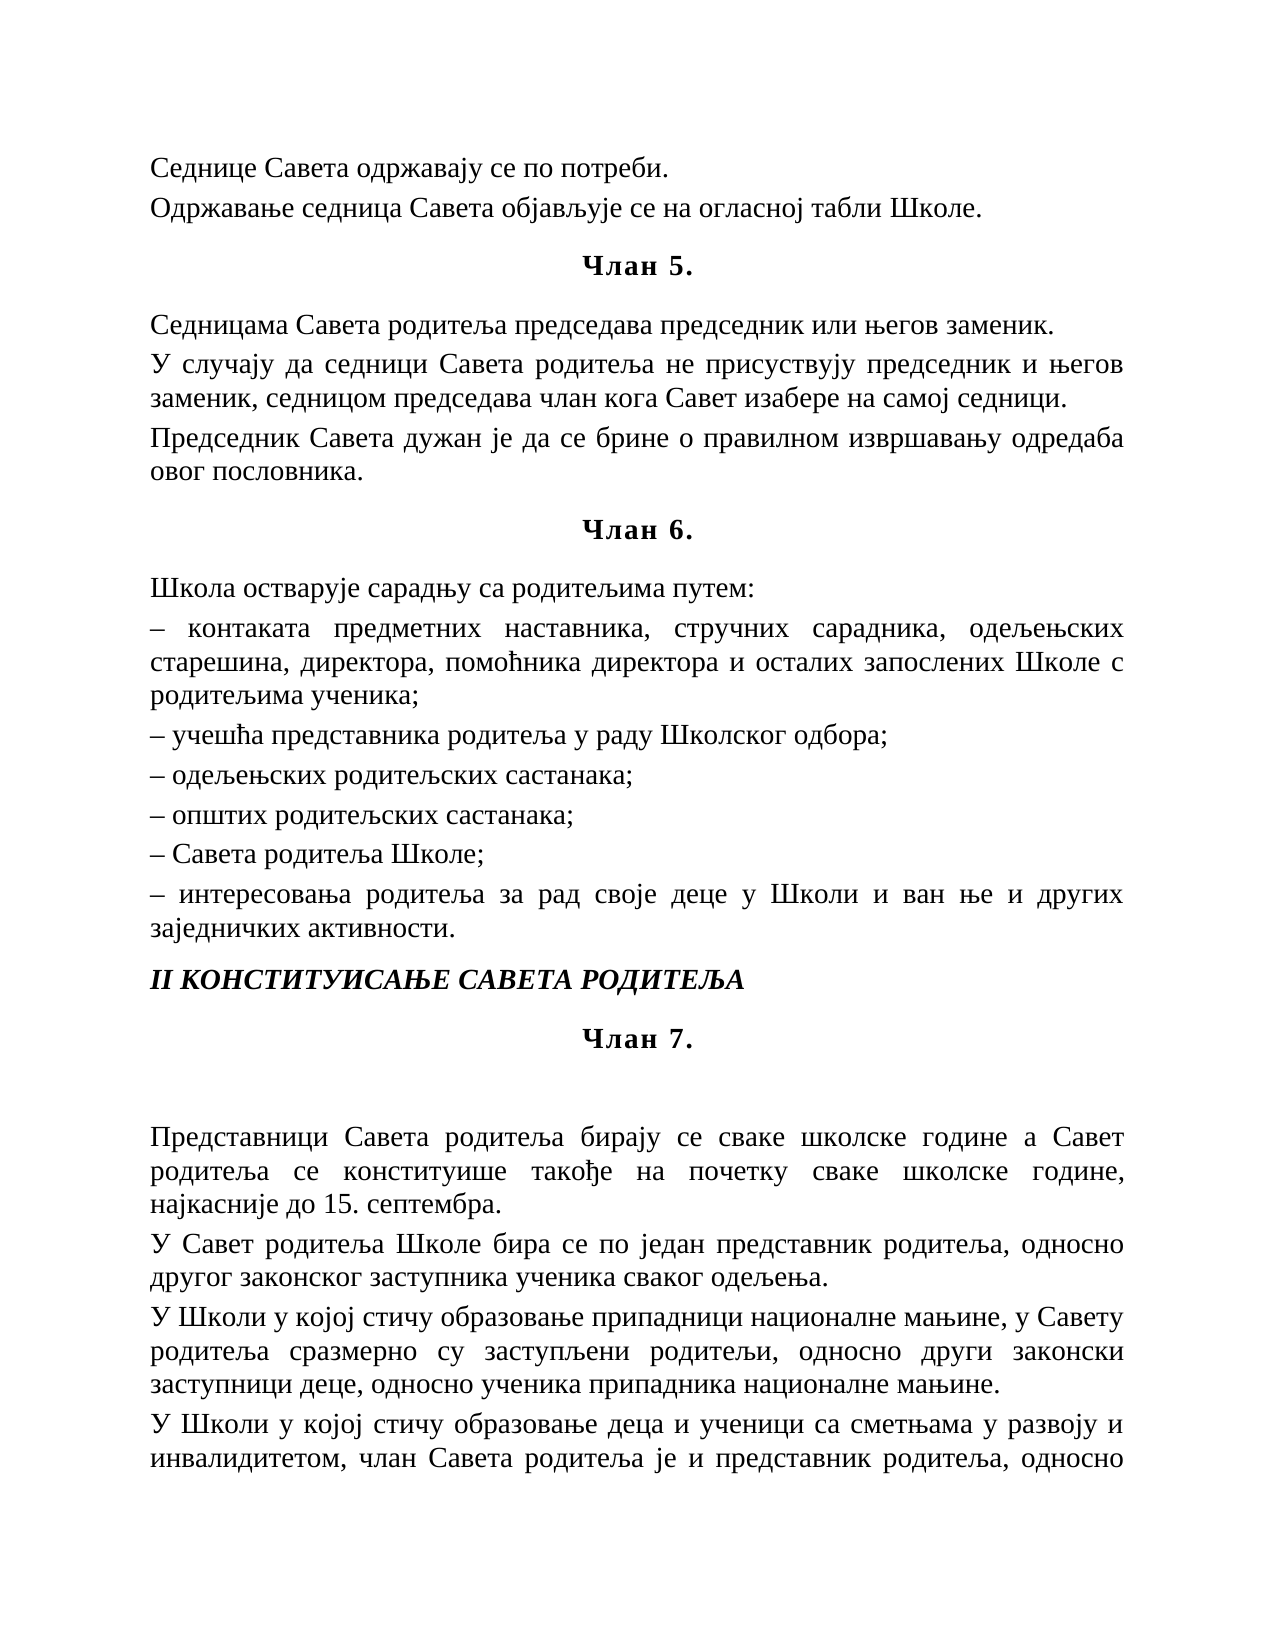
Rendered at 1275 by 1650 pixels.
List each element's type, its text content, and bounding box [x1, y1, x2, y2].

text – контаката предметних наставника, стручних сарадника, одељењских старешина, директора, помоћника директора и осталих запослених Школе с родитељима ученика; [150, 610, 1125, 711]
text II КОНСТИТУИСАЊЕ САВЕТА РОДИТЕЉА [150, 962, 1125, 996]
text – Савета родитеља Школе; [150, 837, 1125, 870]
text Седнице Савета одржавају се по потреби. [150, 150, 1125, 183]
text Председник Савета дужан је да се брине о правилном извршавању одредаба овог пословника. [150, 420, 1125, 487]
text У Школи у којој стичу образовање припадници националне мањине, у Савету родитеља сразмерно су заступљени родитељи, односно други законски заступници деце, односно ученика припадника националне мањине. [150, 1299, 1125, 1400]
text – интересовања родитеља за рад своје деце у Школи и ван ње и других заједничких активности. [150, 876, 1125, 943]
text – одељењских родитељских састанака; [150, 757, 1125, 791]
text Члан 7. [150, 1021, 1125, 1054]
text Школа остварује сарадњу са родитељима путем: [150, 571, 1125, 604]
text – општих родитељских састанака; [150, 797, 1125, 830]
text Представници Савета родитеља бирају се сваке школске године а Савет родитеља се конституише такође на почетку сваке школске године, најкасније до 15. септембра. [150, 1119, 1125, 1220]
text У случају да седници Савета родитеља не присуствују председник и његов заменик, седницом председава члан кога Савет изабере на самој седници. [150, 347, 1125, 414]
text Седницама Савета родитеља председава председник или његов заменик. [150, 307, 1125, 340]
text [150, 1406, 1125, 1473]
text Члан 6. [150, 512, 1125, 546]
text Одржавање седница Савета објављује се на огласној табли Школе. [150, 190, 1125, 223]
text У Савет родитеља Школе бира се по један представник родитеља, односно другог законског заступника ученика сваког одељења. [150, 1226, 1125, 1293]
text Члан 5. [150, 248, 1125, 282]
text – учешћа представника родитеља у раду Школског одбора; [150, 717, 1125, 751]
